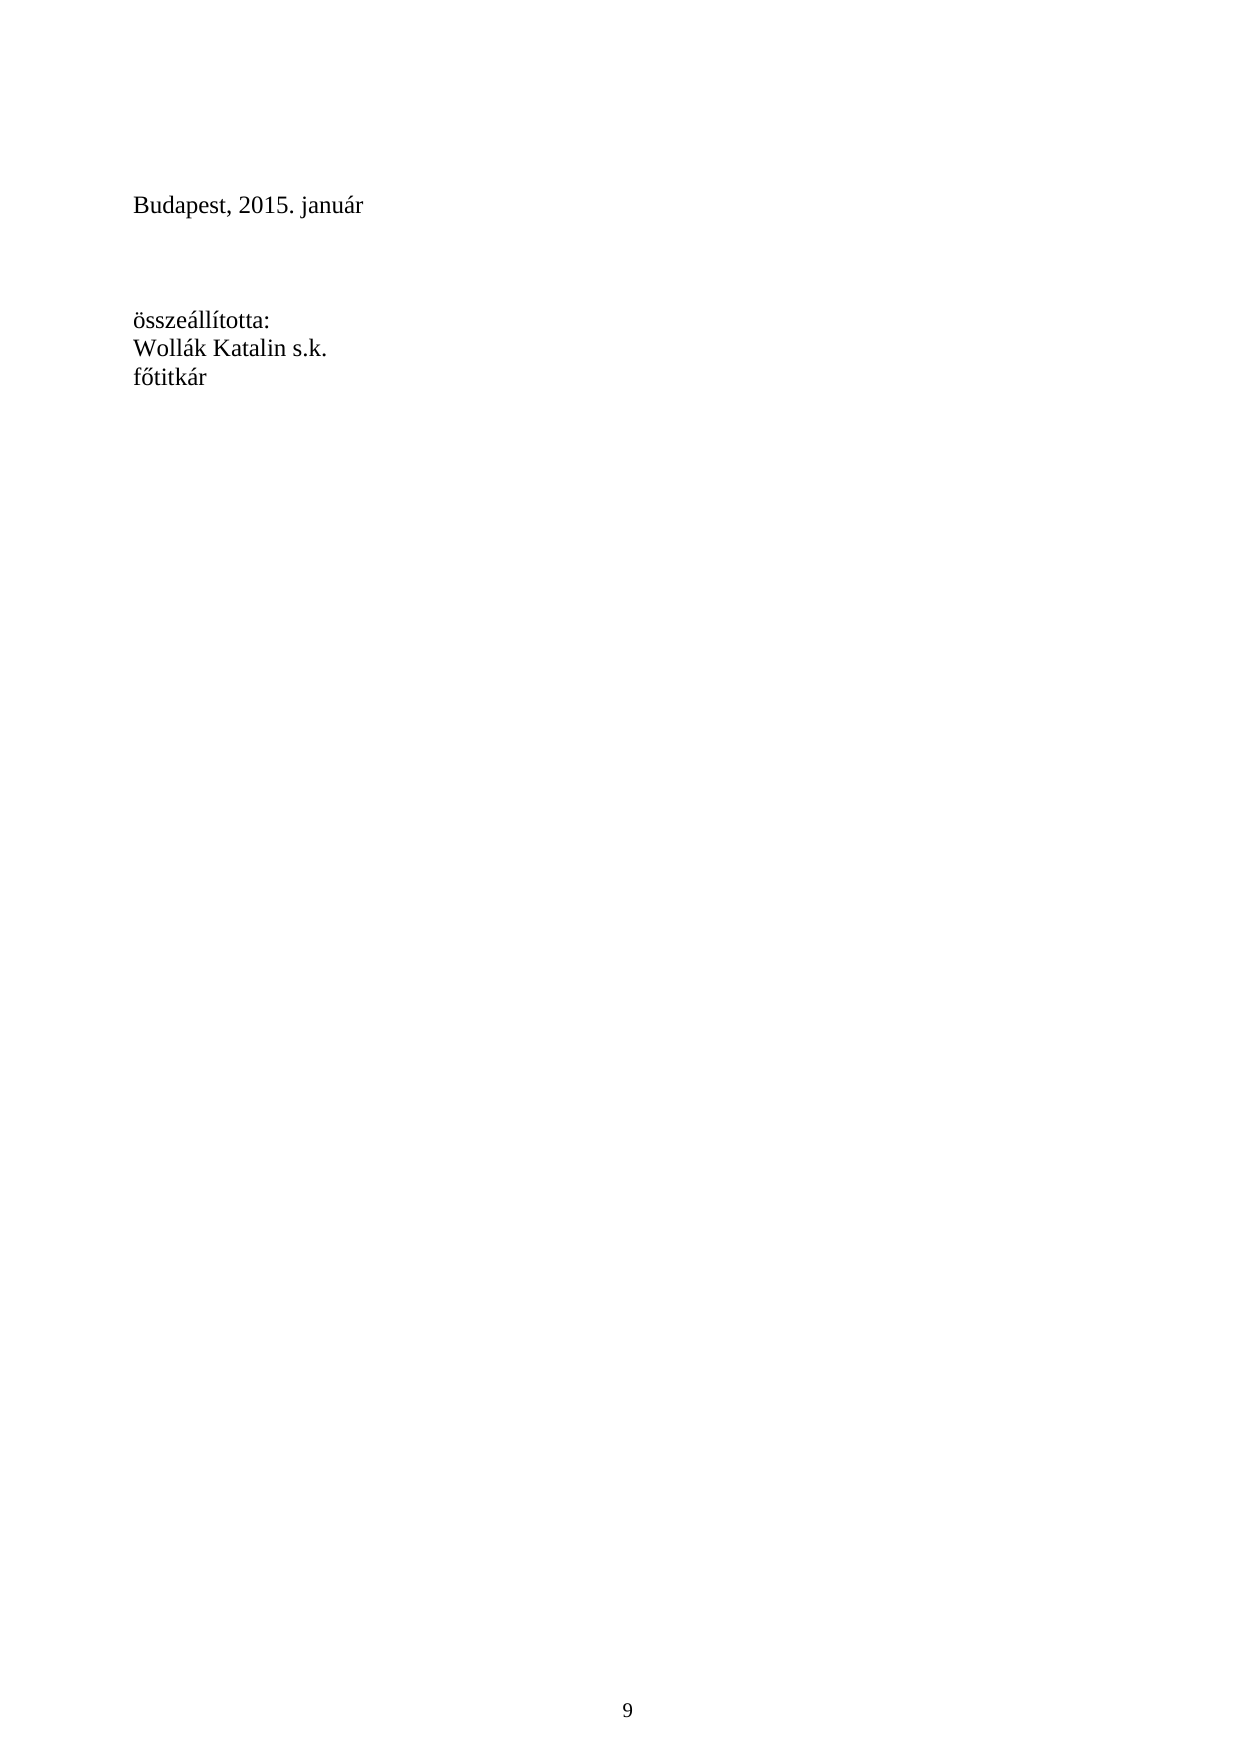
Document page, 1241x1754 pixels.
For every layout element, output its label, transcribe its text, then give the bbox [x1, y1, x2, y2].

text Wollák Katalin s.k. [133, 333, 1122, 362]
text főtitkár [133, 362, 1122, 391]
text Budapest, 2015. január [133, 190, 1122, 218]
text összeállította: [133, 305, 1122, 333]
